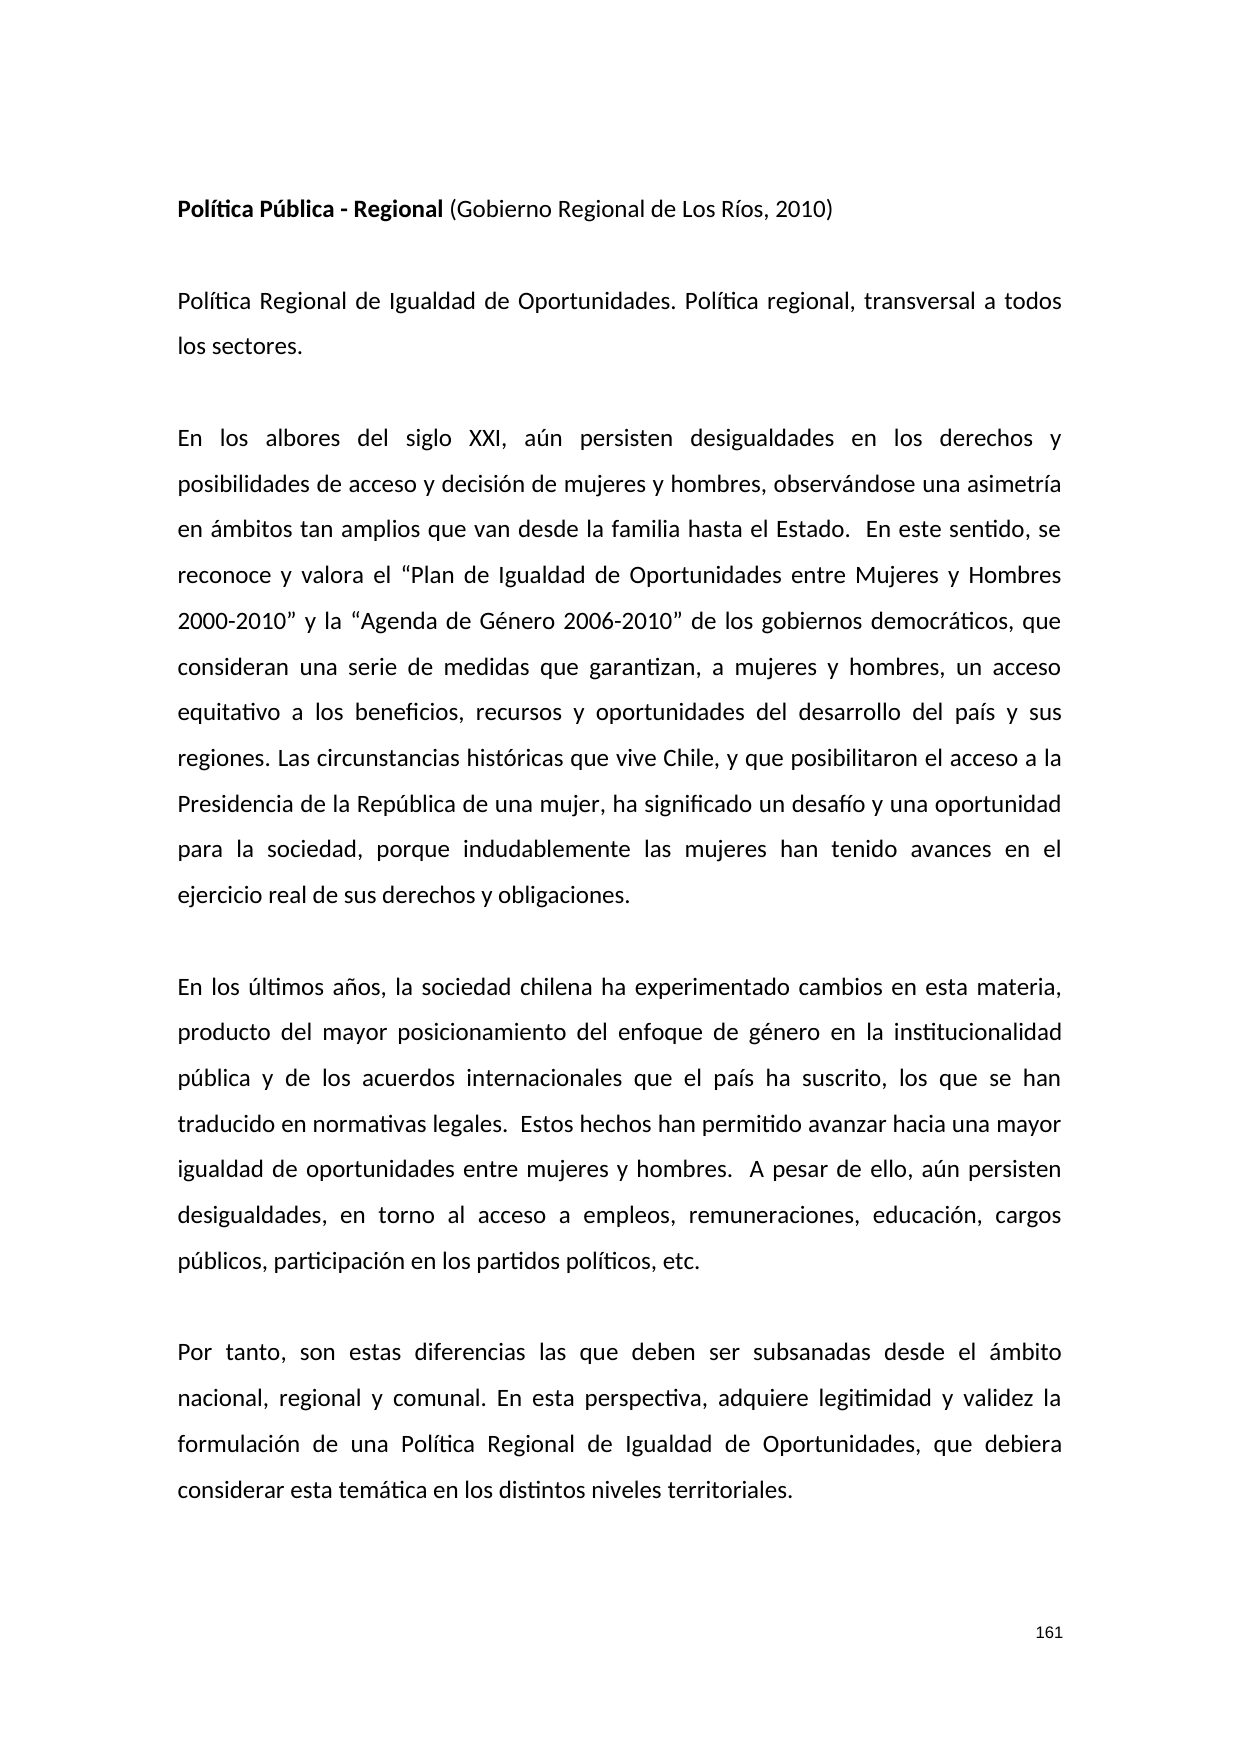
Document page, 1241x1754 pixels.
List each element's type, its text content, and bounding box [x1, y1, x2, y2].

text En los últimos años, la sociedad chilena ha experimentado cambios en esta materia, producto del mayor posicionamiento del enfoque de género en la institucionalidad pública y de los acuerdos internacionales que el país ha suscrito, los que se han traducido en normativas legales. Estos hechos han permitido avanzar hacia una mayor igualdad de oportunidades entre mujeres y hombres. A pesar de ello, aún persisten desigualdades, en torno al acceso a empleos, remuneraciones, educación, cargos públicos, participación en los partidos políticos, etc. [177, 971, 1063, 1276]
text Política Regional de Igualdad de Oportunidades. Política regional, transversal a todos los sectores. [177, 285, 1063, 361]
text Por tanto, son estas diferencias las que deben ser subsanadas desde el ámbito nacional, regional y comunal. En esta perspectiva, adquiere legitimidad y validez la formulación de una Política Regional de Igualdad de Oportunidades, que debiera considerar esta temática en los distintos niveles territoriales. [177, 1337, 1063, 1504]
text Política Pública - Regional [177, 193, 1063, 224]
text En los albores del siglo XXI, aún persisten desigualdades en los derechos y posibilidades de acceso y decisión de mujeres y hombres, observándose una asimetría en ámbitos tan amplios que van desde la familia hasta el Estado. En este sentido, se reconoce y valora el “Plan de Igualdad de Oportunidades entre Mujeres y Hombres 2000-2010” y la “Agenda de Género 2006-2010” de los gobiernos democráticos, que consideran una serie de medidas que garantizan, a mujeres y hombres, un acceso equitativo a los beneficios, recursos y oportunidades del desarrollo del país y sus regiones. Las circunstancias históricas que vive Chile, y que posibilitaron el acceso a la Presidencia de la República de una mujer, ha significado un desafío y una oportunidad para la sociedad, porque indudablemente las mujeres han tenido avances en el ejercicio real de sus derechos y obligaciones. [177, 422, 1063, 910]
